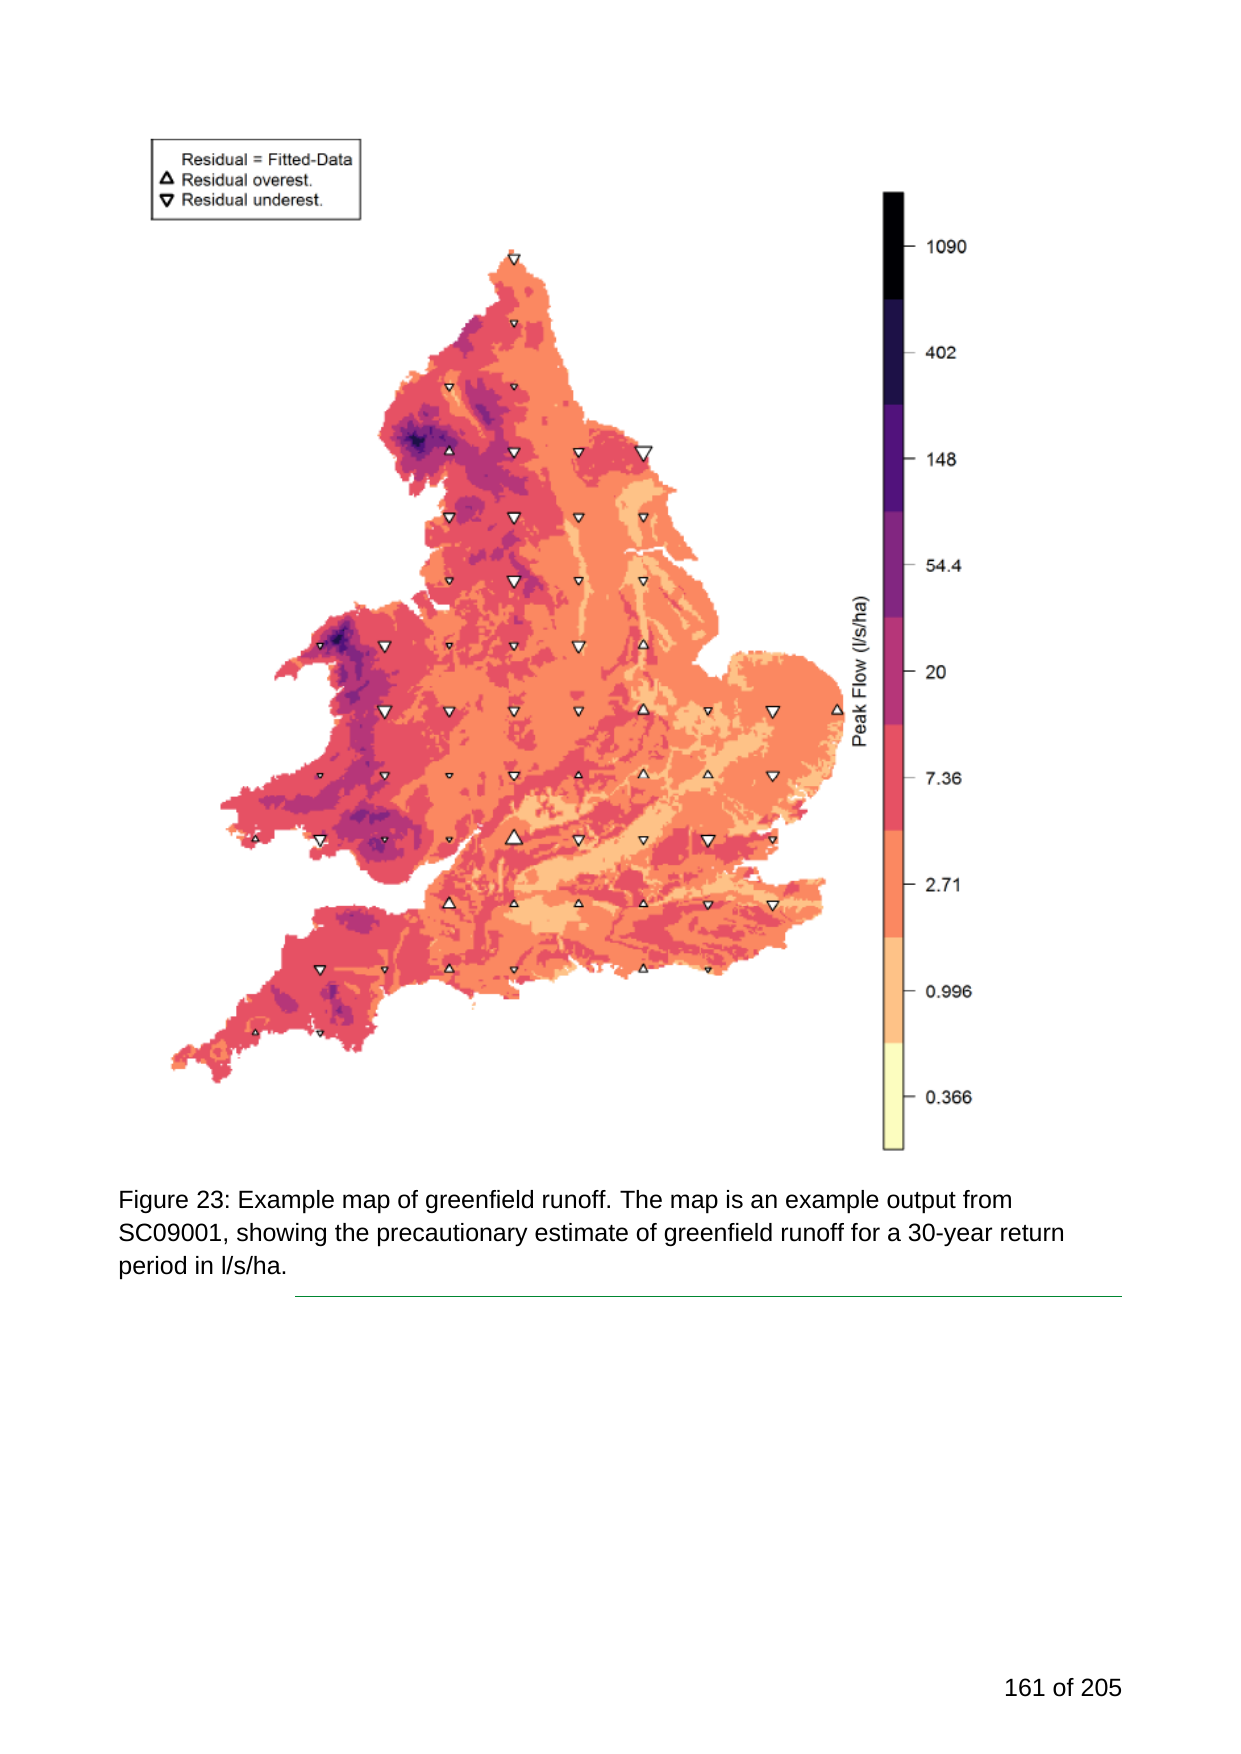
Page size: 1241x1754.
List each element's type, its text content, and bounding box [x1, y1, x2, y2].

picture [118, 118, 992, 1156]
